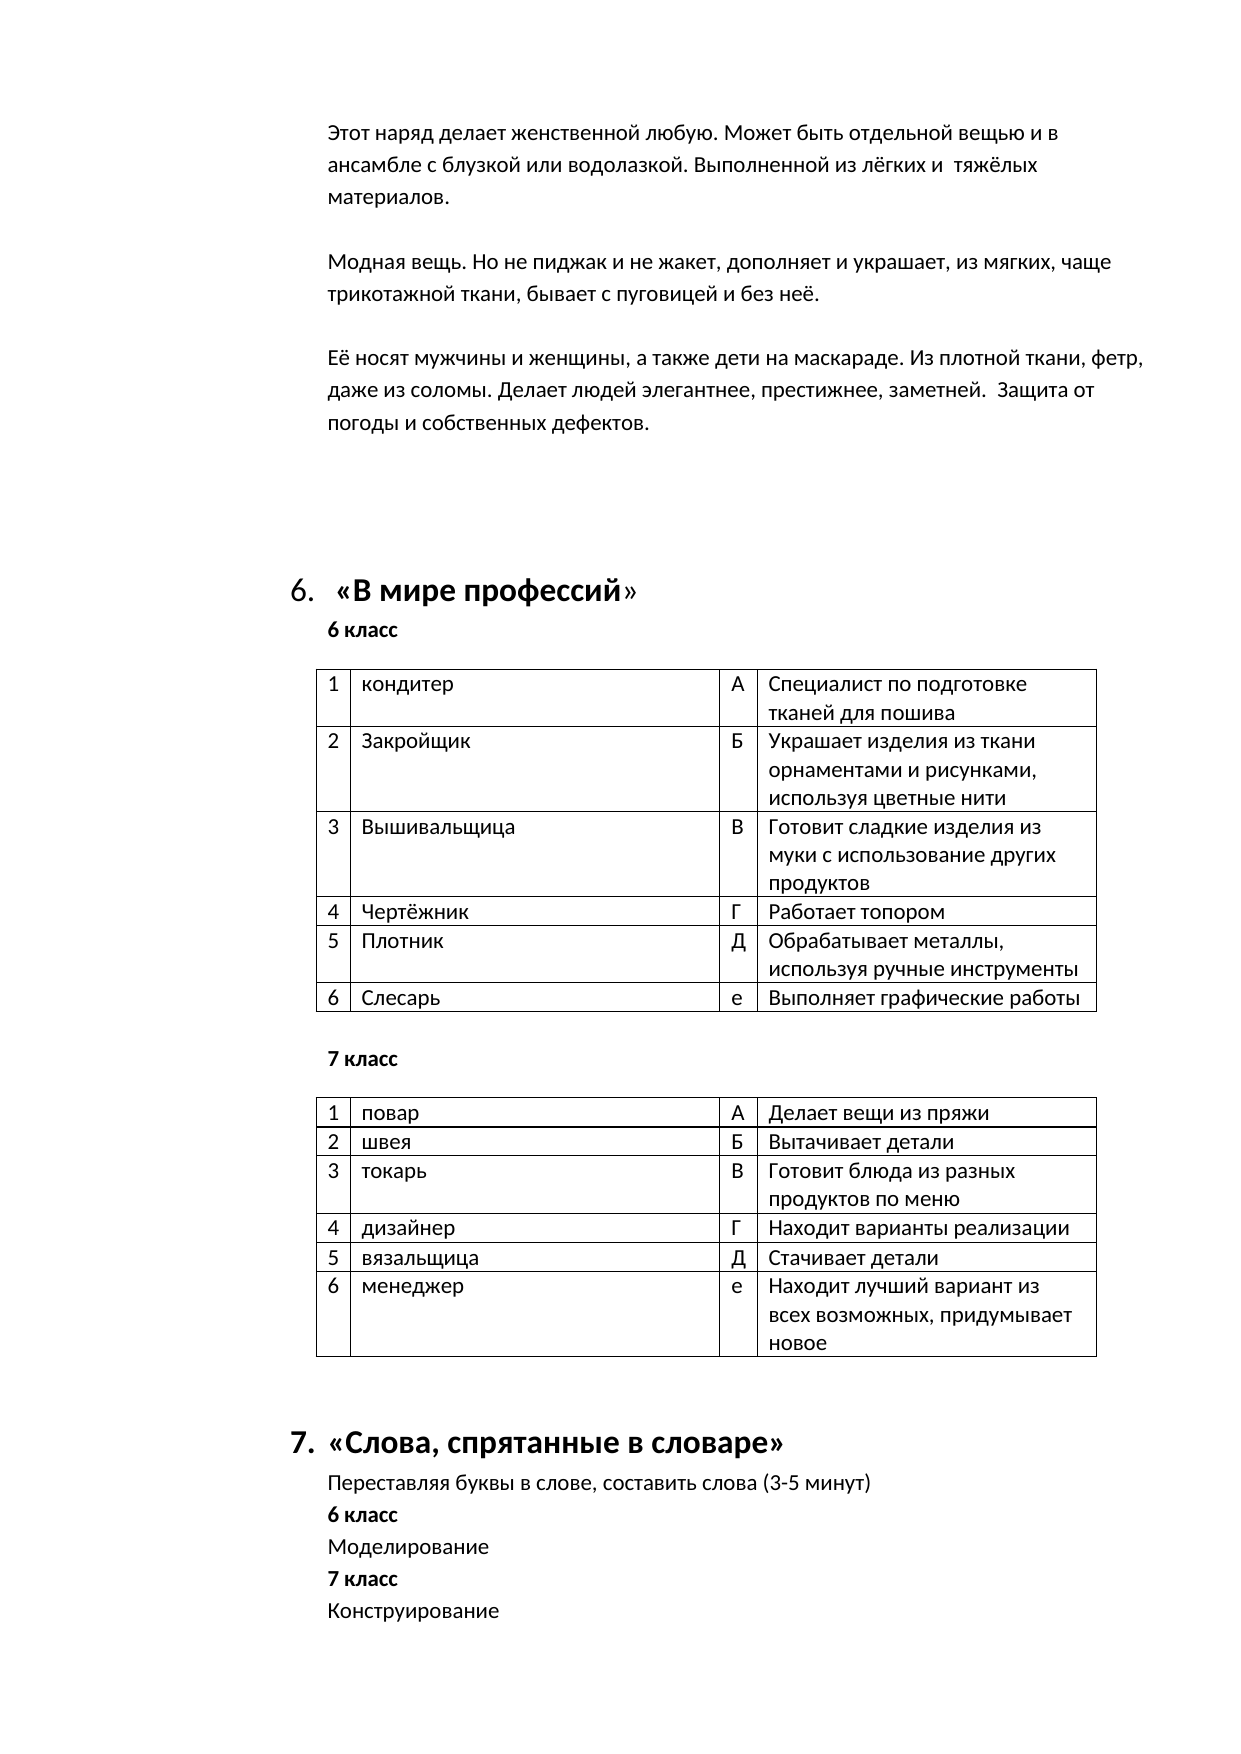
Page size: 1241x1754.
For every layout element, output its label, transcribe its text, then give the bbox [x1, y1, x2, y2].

table_cell В [720, 812, 757, 896]
table_cell токарь [351, 1156, 719, 1212]
table_cell вязальщица [351, 1243, 719, 1271]
table_cell 3 [317, 812, 350, 896]
table_header кондитер [351, 670, 719, 726]
table_cell е [720, 983, 757, 1011]
table_cell Чертёжник [351, 897, 719, 925]
table_header А [720, 670, 757, 726]
list 7 класс [327, 1044, 1152, 1072]
table_cell Стачивает детали [758, 1243, 1096, 1271]
table_cell 2 [317, 727, 350, 811]
table_cell 4 [317, 897, 350, 925]
list «В мире профессий» [290, 569, 1152, 609]
table_cell Вытачивает детали [758, 1128, 1096, 1155]
table_cell Украшает изделия из ткани орнаментами и рисунками, используя цветные нити [758, 727, 1096, 811]
table_cell Г [720, 897, 757, 925]
table_cell Выполняет графические работы [758, 983, 1096, 1011]
list 6 класс [327, 616, 1152, 643]
table_cell е [720, 1272, 757, 1356]
table_cell 2 [317, 1128, 350, 1155]
table_cell Находит варианты реализации [758, 1214, 1096, 1242]
table_cell Г [720, 1214, 757, 1242]
table_cell Д [720, 1243, 757, 1271]
table_cell Готовит сладкие изделия из муки с использование других продуктов [758, 812, 1096, 896]
table_cell 3 [317, 1156, 350, 1212]
table_cell 4 [317, 1214, 350, 1242]
table_cell Работает топором [758, 897, 1096, 925]
table_cell дизайнер [351, 1214, 719, 1242]
table_header Специалист по подготовке тканей для пошива [758, 670, 1096, 726]
list Конструирование [327, 1597, 1152, 1625]
table_cell швея [351, 1128, 719, 1155]
table_cell Д [720, 926, 757, 982]
table_cell 5 [317, 926, 350, 982]
table_cell Находит лучший вариант из всех возможных, придумывает новое [758, 1272, 1096, 1356]
table_header 1 [317, 1098, 350, 1126]
list «Слова, спрятанные в словаре» [290, 1421, 1152, 1462]
table_cell Слесарь [351, 983, 719, 1011]
table_cell менеджер [351, 1272, 719, 1356]
table_cell 6 [317, 983, 350, 1011]
table_cell 5 [317, 1243, 350, 1271]
list 7 класс [327, 1564, 1152, 1592]
table_cell Б [720, 1128, 757, 1155]
table_cell 6 [317, 1272, 350, 1356]
list 6 класс [327, 1500, 1152, 1528]
list Этот наряд делает женственной любую. Может быть отдельной вещью и в ансамбле с блузкой или водолазкой. Выполненной из лёгких и тяжёлых материалов. [327, 118, 1152, 211]
table_cell Готовит блюда из разных продуктов по меню [758, 1156, 1096, 1212]
table_cell Обрабатывает металлы, используя ручные инструменты [758, 926, 1096, 982]
list Моделирование [327, 1532, 1152, 1560]
table_header Делает вещи из пряжи [758, 1098, 1096, 1126]
list Её носят мужчины и женщины, а также дети на маскараде. Из плотной ткани, фетр, даже из соломы. Делает людей элегантнее, престижнее, заметней. Защита от погоды и собственных дефектов. [327, 343, 1152, 436]
table_cell Закройщик [351, 727, 719, 811]
list Переставляя буквы в слове, составить слова (3-5 минут) [327, 1468, 1152, 1496]
table_header повар [351, 1098, 719, 1126]
table_header 1 [317, 670, 350, 726]
table_cell Вышивальщица [351, 812, 719, 896]
table_cell В [720, 1156, 757, 1212]
table_header А [720, 1098, 757, 1126]
table_cell Плотник [351, 926, 719, 982]
table_cell Б [720, 727, 757, 811]
list Модная вещь. Но не пиджак и не жакет, дополняет и украшает, из мягких, чаще трикотажной ткани, бывает с пуговицей и без неё. [327, 247, 1152, 307]
